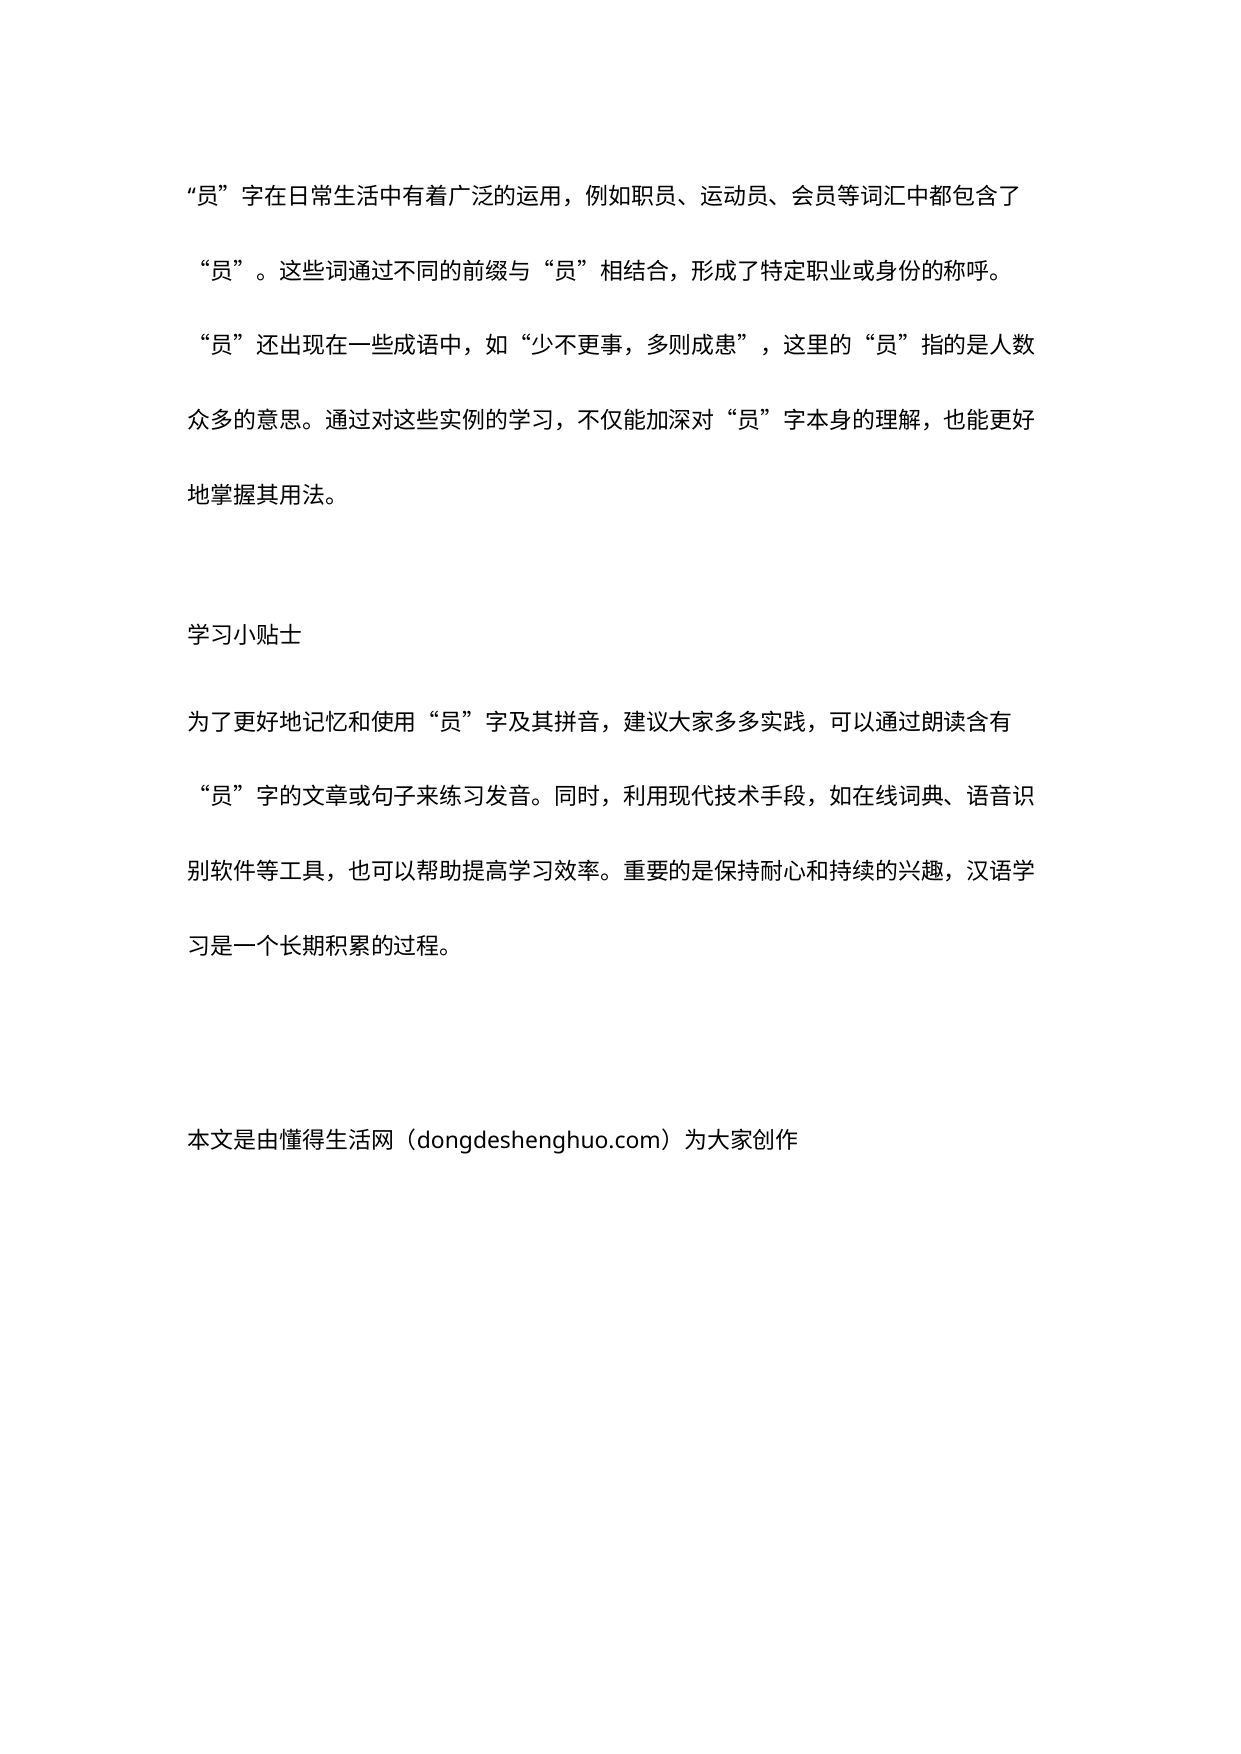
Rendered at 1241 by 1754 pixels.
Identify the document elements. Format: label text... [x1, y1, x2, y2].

text 学习小贴士 [187, 601, 1053, 666]
text 本文是由懂得生活网（dongdeshenghuo.com）为大家创作 [187, 1106, 1053, 1171]
text 为了更好地记忆和使用“员”字及其拼音，建议大家多多实践，可以通过朗读含有“员”字的文章或句子来练习发音。同时，利用现代技术手段，如在线词典、语音识别软件等工具，也可以帮助提高学习效率。重要的是保持耐心和持续的兴趣，汉语学习是一个长期积累的过程。 [187, 688, 1053, 977]
text “员”字在日常生活中有着广泛的运用，例如职员、运动员、会员等词汇中都包含了“员”。这些词通过不同的前缀与“员”相结合，形成了特定职业或身份的称呼。“员”还出现在一些成语中，如“少不更事，多则成患”，这里的“员”指的是人数众多的意思。通过对这些实例的学习，不仅能加深对“员”字本身的理解，也能更好地掌握其用法。 [187, 162, 1053, 526]
